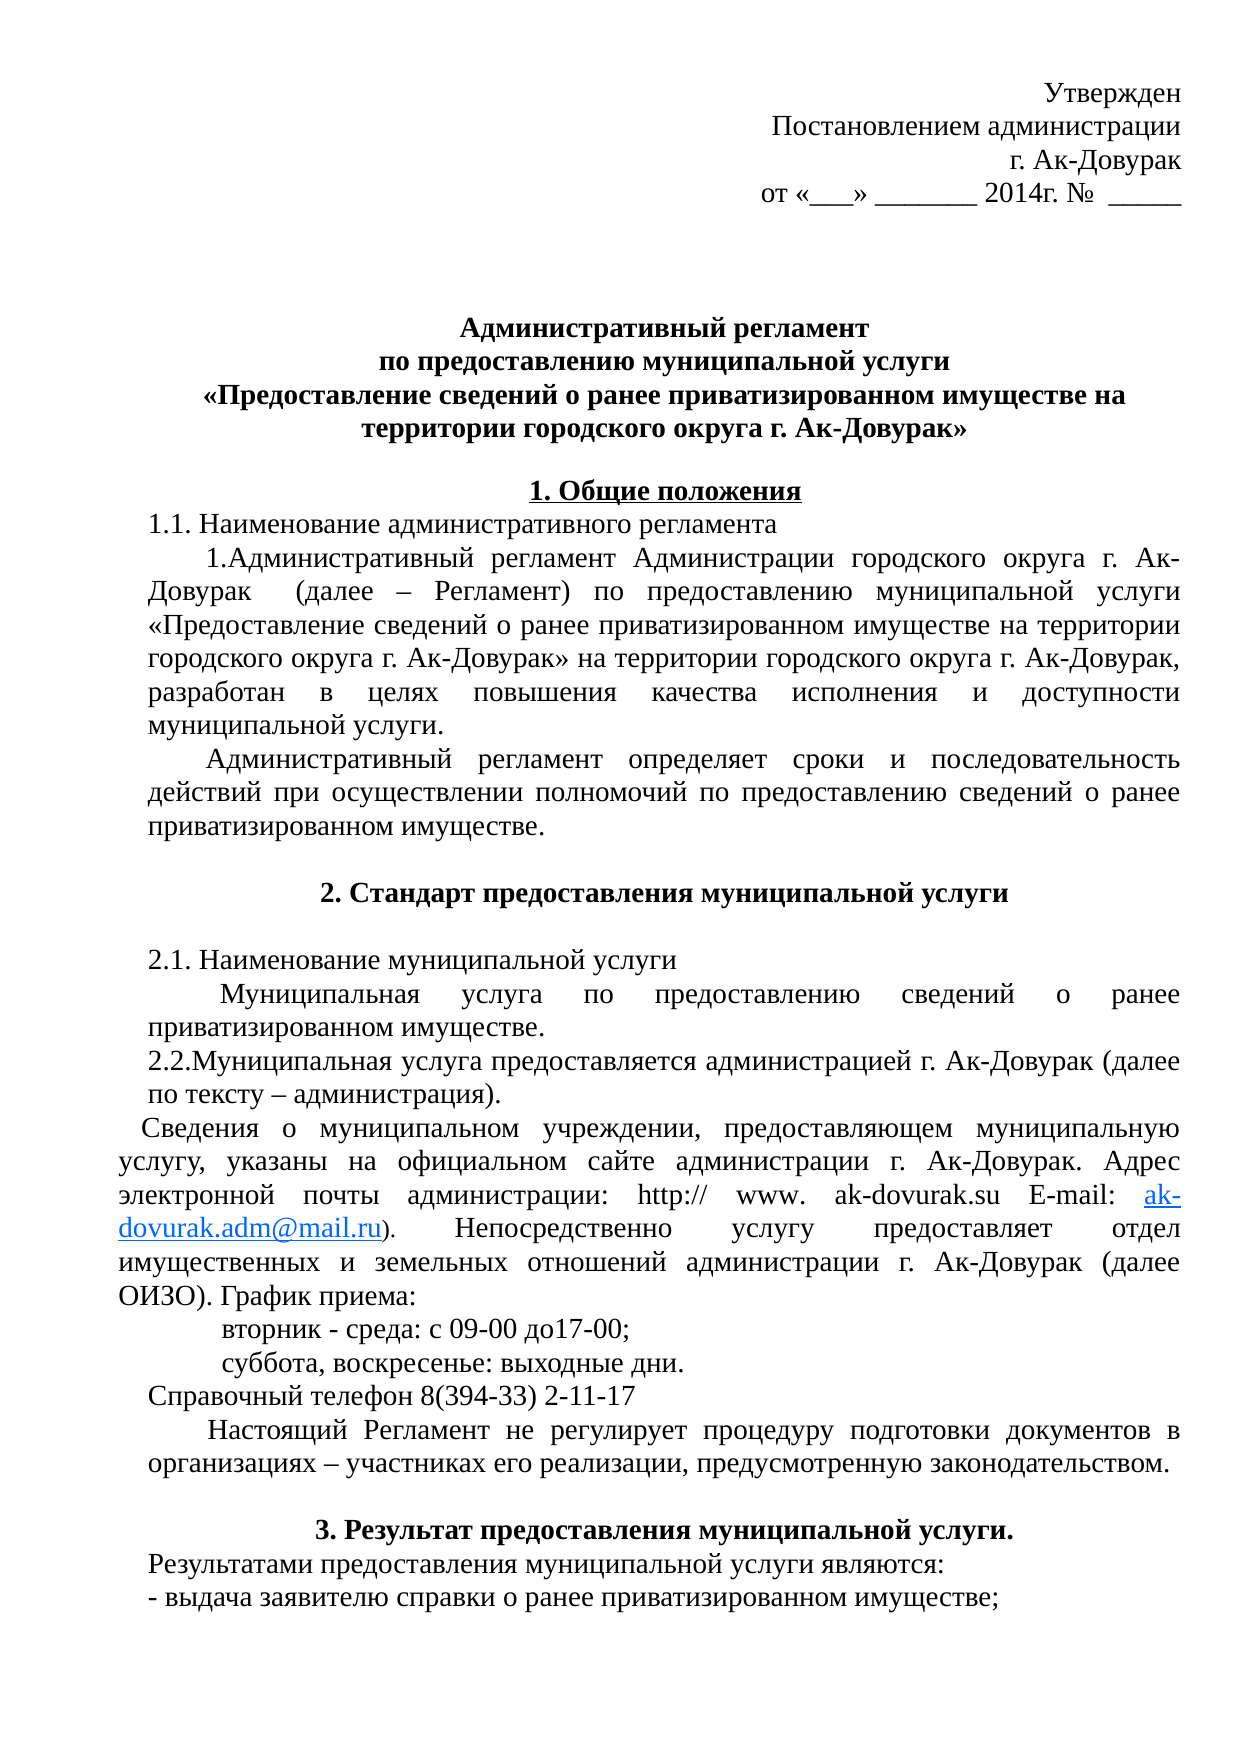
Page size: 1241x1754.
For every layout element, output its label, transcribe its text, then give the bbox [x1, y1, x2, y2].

text Административный регламент [148, 310, 1181, 343]
text 1. Общие положения [148, 473, 1181, 506]
text 2.2.Муниципальная услуга предоставляется администрацией г. Ак-Довурак (далее по тексту – администрация). [148, 1043, 1181, 1110]
text по предоставлению муниципальной услуги [148, 343, 1181, 377]
text 3. Результат предоставления муниципальной услуги. [148, 1512, 1181, 1546]
text Муниципальная услуга по предоставлению сведений о ранее приватизированном имуществе. [148, 976, 1181, 1043]
text Утвержден [148, 75, 1181, 108]
text г. Ак-Довурак [148, 142, 1181, 176]
text - выдача заявителю справки о ранее приватизированном имуществе; [148, 1579, 1181, 1613]
text Административный регламент определяет сроки и последовательность действий при осуществлении полномочий по предоставлению сведений о ранее приватизированном имуществе. [148, 741, 1181, 842]
text Постановлением администрации [148, 108, 1181, 142]
text Настоящий Регламент не регулирует процедуру подготовки документов в организациях – участниках его реализации, предусмотренную законодательством. [148, 1412, 1181, 1479]
text 2.1. Наименование муниципальной услуги [148, 942, 1181, 976]
text 1.Административный регламент Администрации городского округа г. Ак-Довурак (далее – Регламент) по предоставлению муниципальной услуги «Предоставление сведений о ранее приватизированном имуществе на территории городского округа г. Ак-Довурак» на территории городского округа г. Ак-Довурак, разработан в целях повышения качества исполнения и доступности муниципальной услуги. [148, 540, 1181, 741]
text Результатами предоставления муниципальной услуги являются: [148, 1546, 1181, 1579]
text 2. Стандарт предоставления муниципальной услуги [148, 875, 1181, 909]
text «Предоставление сведений о ранее приватизированном имуществе на территории городского округа г. Ак-Довурак» [148, 377, 1181, 444]
text вторник - среда: с 09-00 до17-00; [148, 1311, 1181, 1345]
text суббота, воскресенье: выходные дни. [148, 1345, 1181, 1378]
text Сведения о муниципальном учреждении, предоставляющем муниципальную услугу, указаны на официальном сайте администрации г. Ак-Довурак. Адрес электронной почты администрации: http:// www. ak-dovurak.su E-mail: ak-dovurak.adm@mail.ru). Непосредственно услугу предоставляет отдел имущественных и земельных отношений администрации г. Ак-Довурак (далее ОИЗО). График приема: [118, 1110, 1181, 1311]
text 1.1. Наименование административного регламента [148, 506, 1181, 540]
text Справочный телефон 8(394-33) 2-11-17 [148, 1378, 1181, 1412]
text от «___» _______ 2014г. № _____ [148, 176, 1181, 209]
